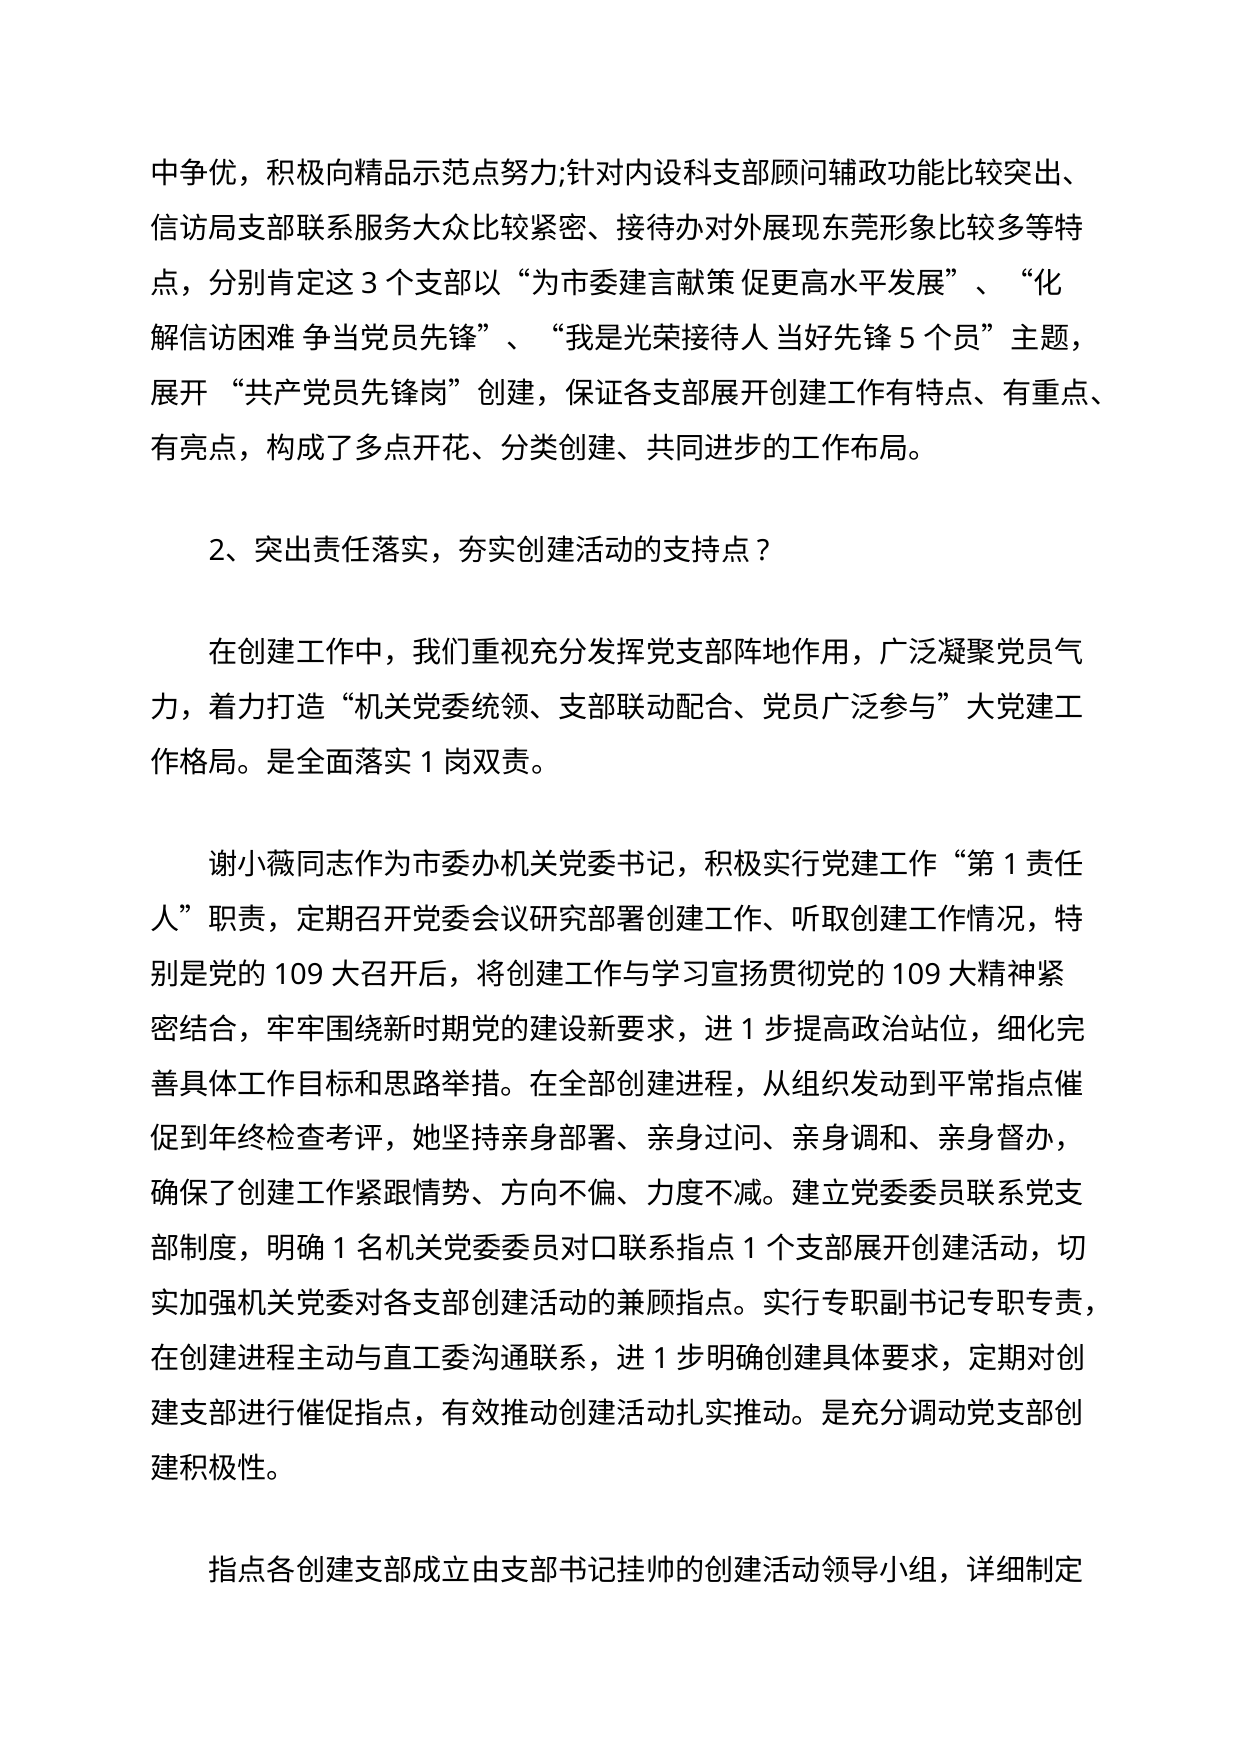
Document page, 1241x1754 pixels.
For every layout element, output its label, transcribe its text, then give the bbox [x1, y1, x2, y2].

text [150, 150, 1090, 467]
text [150, 1546, 1090, 1589]
text 2、突出责任落实，夯实创建活动的支持点 ? [150, 527, 1090, 569]
text 在创建工作中，我们重视充分发挥党支部阵地作用，广泛凝聚党员气力，着力打造“机关党委统领、支部联动配合、党员广泛参与”大党建工作格局。是全面落实 1 岗双责。 [150, 628, 1090, 781]
text 谢小薇同志作为市委办机关党委书记，积极实行党建工作“第 1责任人”职责，定期召开党委会议研究部署创建工作、听取创建工作情况，特别是党的 109 大召开后，将创建工作与学习宣扬贯彻党的109 大精神紧密结合，牢牢围绕新时期党的建设新要求，进 1 步提高政治站位，细化完善具体工作目标和思路举措。在全部创建进程，从组织发动到平常指点催促到年终检查考评，她坚持亲身部署、亲身过问、亲身调和、亲身督办，确保了创建工作紧跟情势、方向不偏、力度不减。建立党委委员联系党支部制度，明确 1 名机关党委委员对口联系指点 1 个支部展开创建活动，切实加强机关党委对各支部创建活动的兼顾指点。实行专职副书记专职专责，在创建进程主动与直工委沟通联系，进 1 步明确创建具体要求，定期对创建支部进行催促指点，有效推动创建活动扎实推动。是充分调动党支部创建积极性。 [150, 840, 1090, 1487]
